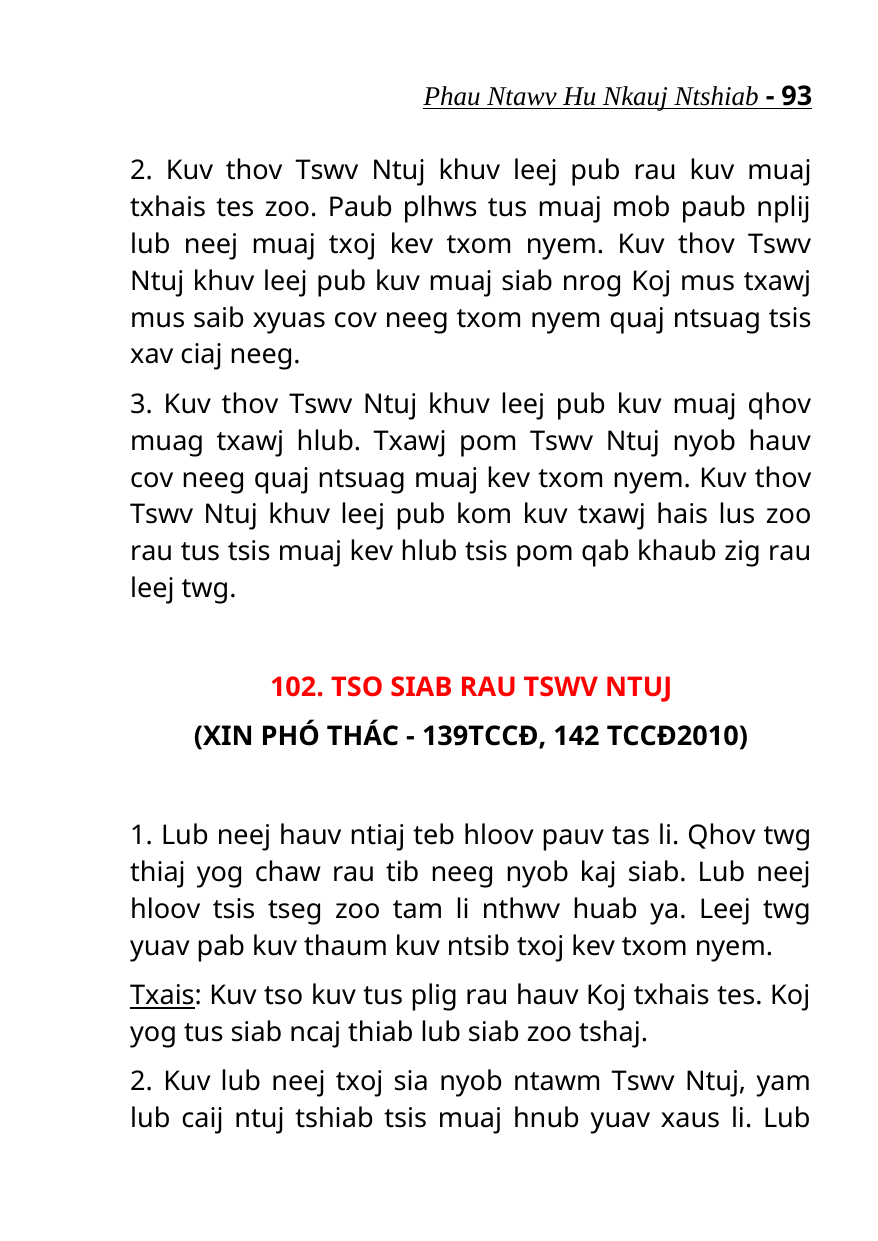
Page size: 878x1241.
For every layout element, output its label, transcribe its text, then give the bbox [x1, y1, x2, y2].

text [130, 1062, 812, 1136]
text Txais: Kuv tso kuv tus plig rau hauv Koj txhais tes. Koj yog tus siab ncaj thiab lub siab zoo tshaj. [130, 976, 812, 1049]
subtitle 102. TSO SIAB RAU TSWV NTUJ [130, 667, 812, 704]
text (XIN PHÓ THÁC - 139TCCĐ, 142 TCCĐ2010) [130, 717, 812, 754]
text 2. Kuv thov Tswv Ntuj khuv leej pub rau kuv muaj txhais tes zoo. Paub plhws tus muaj mob paub nplij lub neej muaj txoj kev txom nyem. Kuv thov Tswv Ntuj khuv leej pub kuv muaj siab nrog Koj mus txawj mus saib xyuas cov neeg txom nyem quaj ntsuag tsis xav ciaj neeg. [130, 151, 812, 372]
text 1. Lub neej hauv ntiaj teb hloov pauv tas li. Qhov twg thiaj yog chaw rau tib neeg nyob kaj siab. Lub neej hloov tsis tseg zoo tam li nthwv huab ya. Leej twg yuav pab kuv thaum kuv ntsib txoj kev txom nyem. [130, 816, 812, 963]
text 3. Kuv thov Tswv Ntuj khuv leej pub kuv muaj qhov muag txawj hlub. Txawj pom Tswv Ntuj nyob hauv cov neeg quaj ntsuag muaj kev txom nyem. Kuv thov Tswv Ntuj khuv leej pub kom kuv txawj hais lus zoo rau tus tsis muaj kev hlub tsis pom qab khaub zig rau leej twg. [130, 384, 812, 606]
